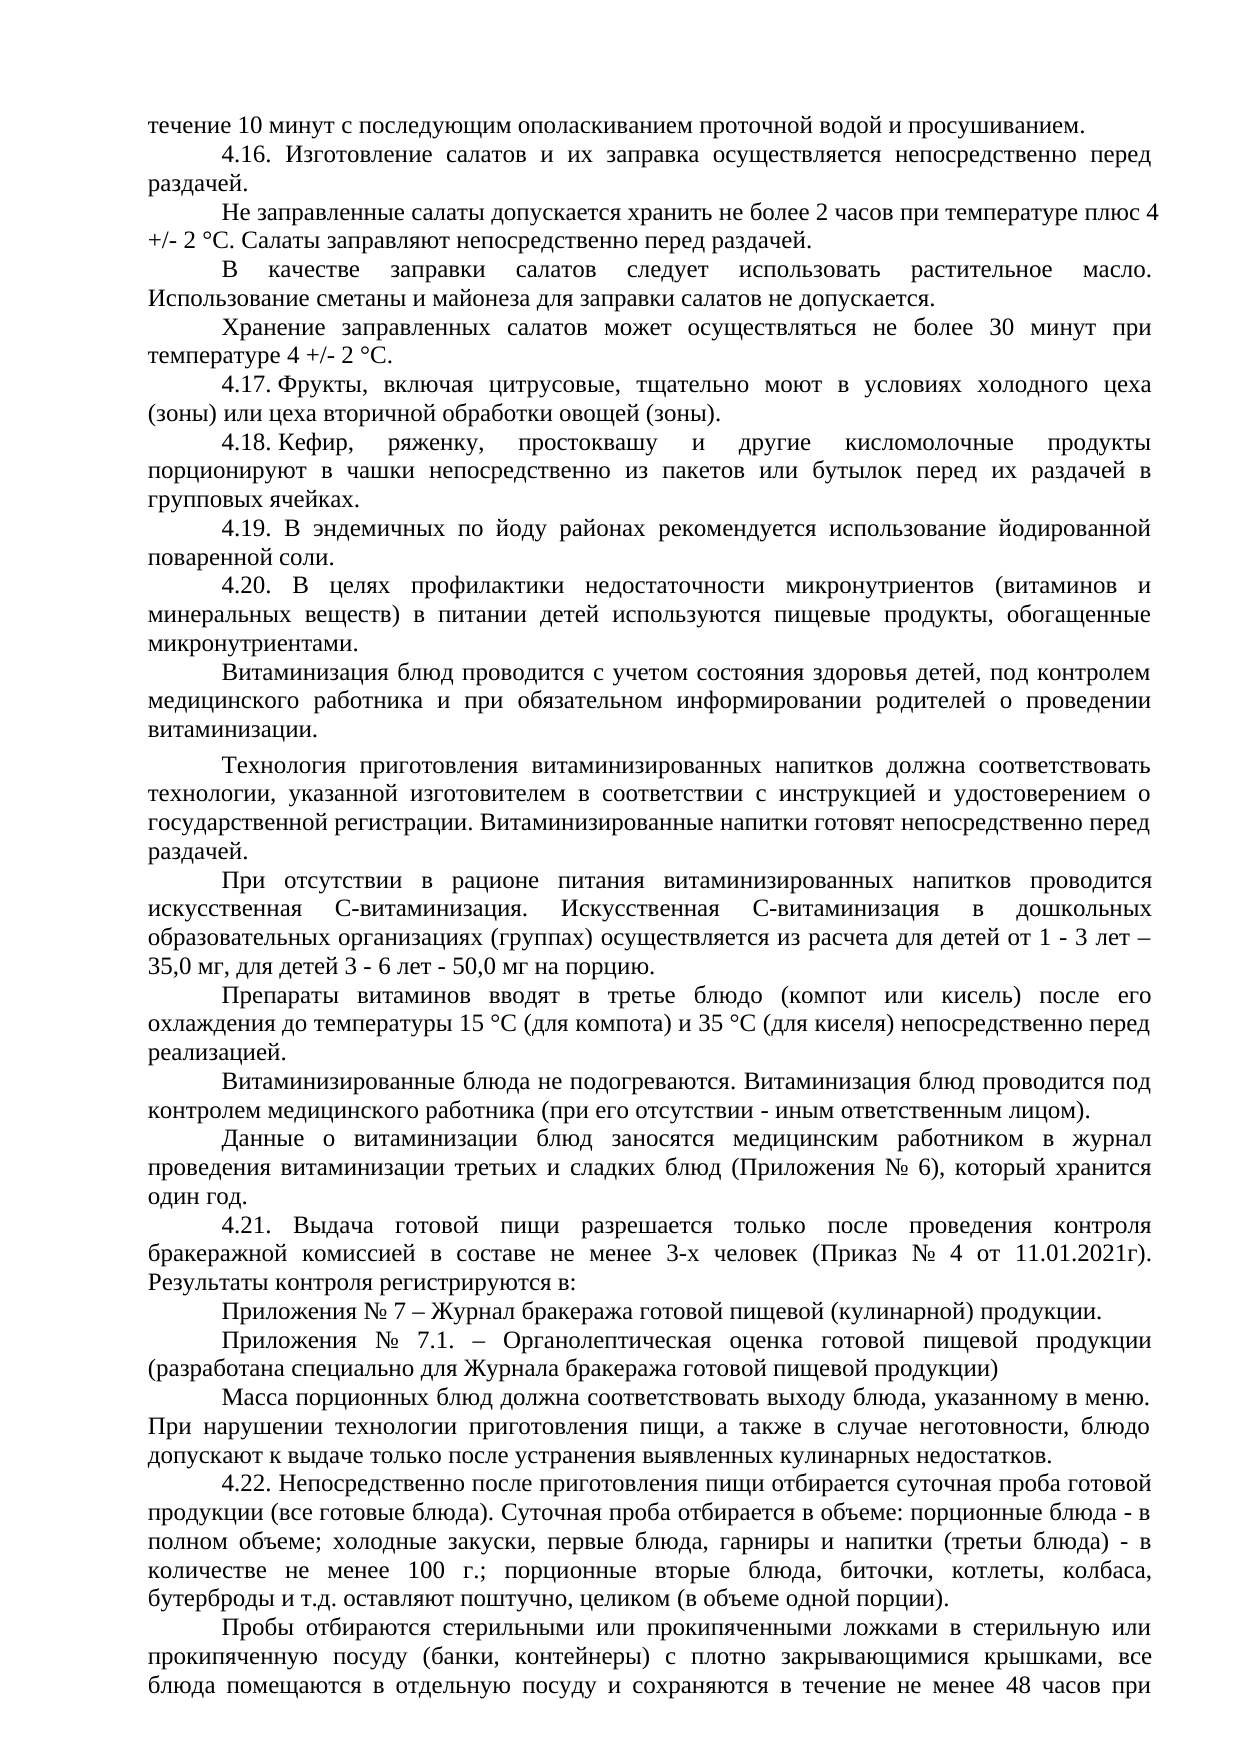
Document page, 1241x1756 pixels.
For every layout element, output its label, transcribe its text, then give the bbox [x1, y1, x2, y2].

list В целях профилактики недостаточности микронутриентов (витаминов и минеральных веществ) в питании детей используются пищевые продукты, обогащенные микронутриентами. [148, 571, 1151, 657]
list Непосредственно после приготовления пищи отбирается суточная проба готовой продукции (все готовые блюда). Суточная проба отбирается в объеме: порционные блюда - в полном объеме; холодные закуски, первые блюда, гарниры и напитки (третьи блюда) - в количестве не менее 100 г.; порционные вторые блюда, биточки, котлеты, колбаса, бутерброды и т.д. оставляют поштучно, целиком (в объеме одной порции). [148, 1468, 1152, 1612]
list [148, 110, 1151, 139]
text Приложения № 7 – Журнал бракеража готовой пищевой (кулинарной) продукции. [221, 1296, 1221, 1325]
text Хранение заправленных салатов может осуществляться не более 30 минут при температуре 4 +/- 2 °C. [148, 312, 1152, 369]
list Кефир, ряженку, простоквашу и другие кисломолочные продукты порционируют в чашки непосредственно из пакетов или бутылок перед их раздачей в групповых ячейках. [148, 427, 1151, 513]
text Витаминизированные блюда не подогреваются. Витаминизация блюд проводится под контролем медицинского работника (при его отсутствии - иным ответственным лицом). [148, 1066, 1152, 1123]
list Выдача готовой пищи разрешается только после проведения контроля бракеражной комиссией в составе не менее 3-х человек (Приказ № 4 от 11.01.2021г). Результаты контроля регистрируются в: [148, 1210, 1152, 1296]
list Фрукты, включая цитрусовые, тщательно моют в условиях холодного цеха (зоны) или цеха вторичной обработки овощей (зоны). [148, 369, 1152, 427]
text +/- 2 °C. Салаты заправляют непосредственно перед раздачей. [148, 225, 1221, 254]
text Приложения № 7.1. – Органолептическая оценка готовой пищевой продукции (разработана специально для Журнала бракеража готовой пищевой продукции) [148, 1325, 1152, 1382]
text Препараты витаминов вводят в третье блюдо (компот или кисель) после его охлаждения до температуры 15 °C (для компота) и 35 °C (для киселя) непосредственно перед реализацией. [148, 980, 1151, 1066]
text Масса порционных блюд должна соответствовать выходу блюда, указанному в меню. При нарушении технологии приготовления пищи, а также в случае неготовности, блюдо допускают к выдаче только после устранения выявленных кулинарных недостатков. [148, 1382, 1151, 1468]
list Изготовление салатов и их заправка осуществляется непосредственно перед раздачей. [148, 139, 1151, 197]
text Не заправленные салаты допускается хранить не более 2 часов при температуре плюс 4 [221, 197, 1221, 225]
text При отсутствии в рационе питания витаминизированных напитков проводится искусственная C-витаминизация. Искусственная C-витаминизация в дошкольных образовательных организациях (группах) осуществляется из расчета для детей от 1 - 3 лет – 35,0 мг, для детей 3 - 6 лет - 50,0 мг на порцию. [148, 865, 1152, 980]
list В эндемичных по йоду районах рекомендуется использование йодированной поваренной соли. [148, 513, 1151, 571]
text Технология приготовления витаминизированных напитков должна соответствовать технологии, указанной изготовителем в соответствии с инструкцией и удостоверением о государственной регистрации. Витаминизированные напитки готовят непосредственно перед раздачей. [148, 750, 1151, 865]
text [148, 1612, 1152, 1699]
text Данные о витаминизации блюд заносятся медицинским работником в журнал проведения витаминизации третьих и сладких блюд (Приложения № 6), который хранится один год. [148, 1123, 1152, 1210]
text В качестве заправки салатов следует использовать растительное масло. Использование сметаны и майонеза для заправки салатов не допускается. [148, 254, 1152, 312]
text Витаминизация блюд проводится с учетом состояния здоровья детей, под контролем медицинского работника и при обязательном информировании родителей о проведении витаминизации. [148, 657, 1151, 743]
